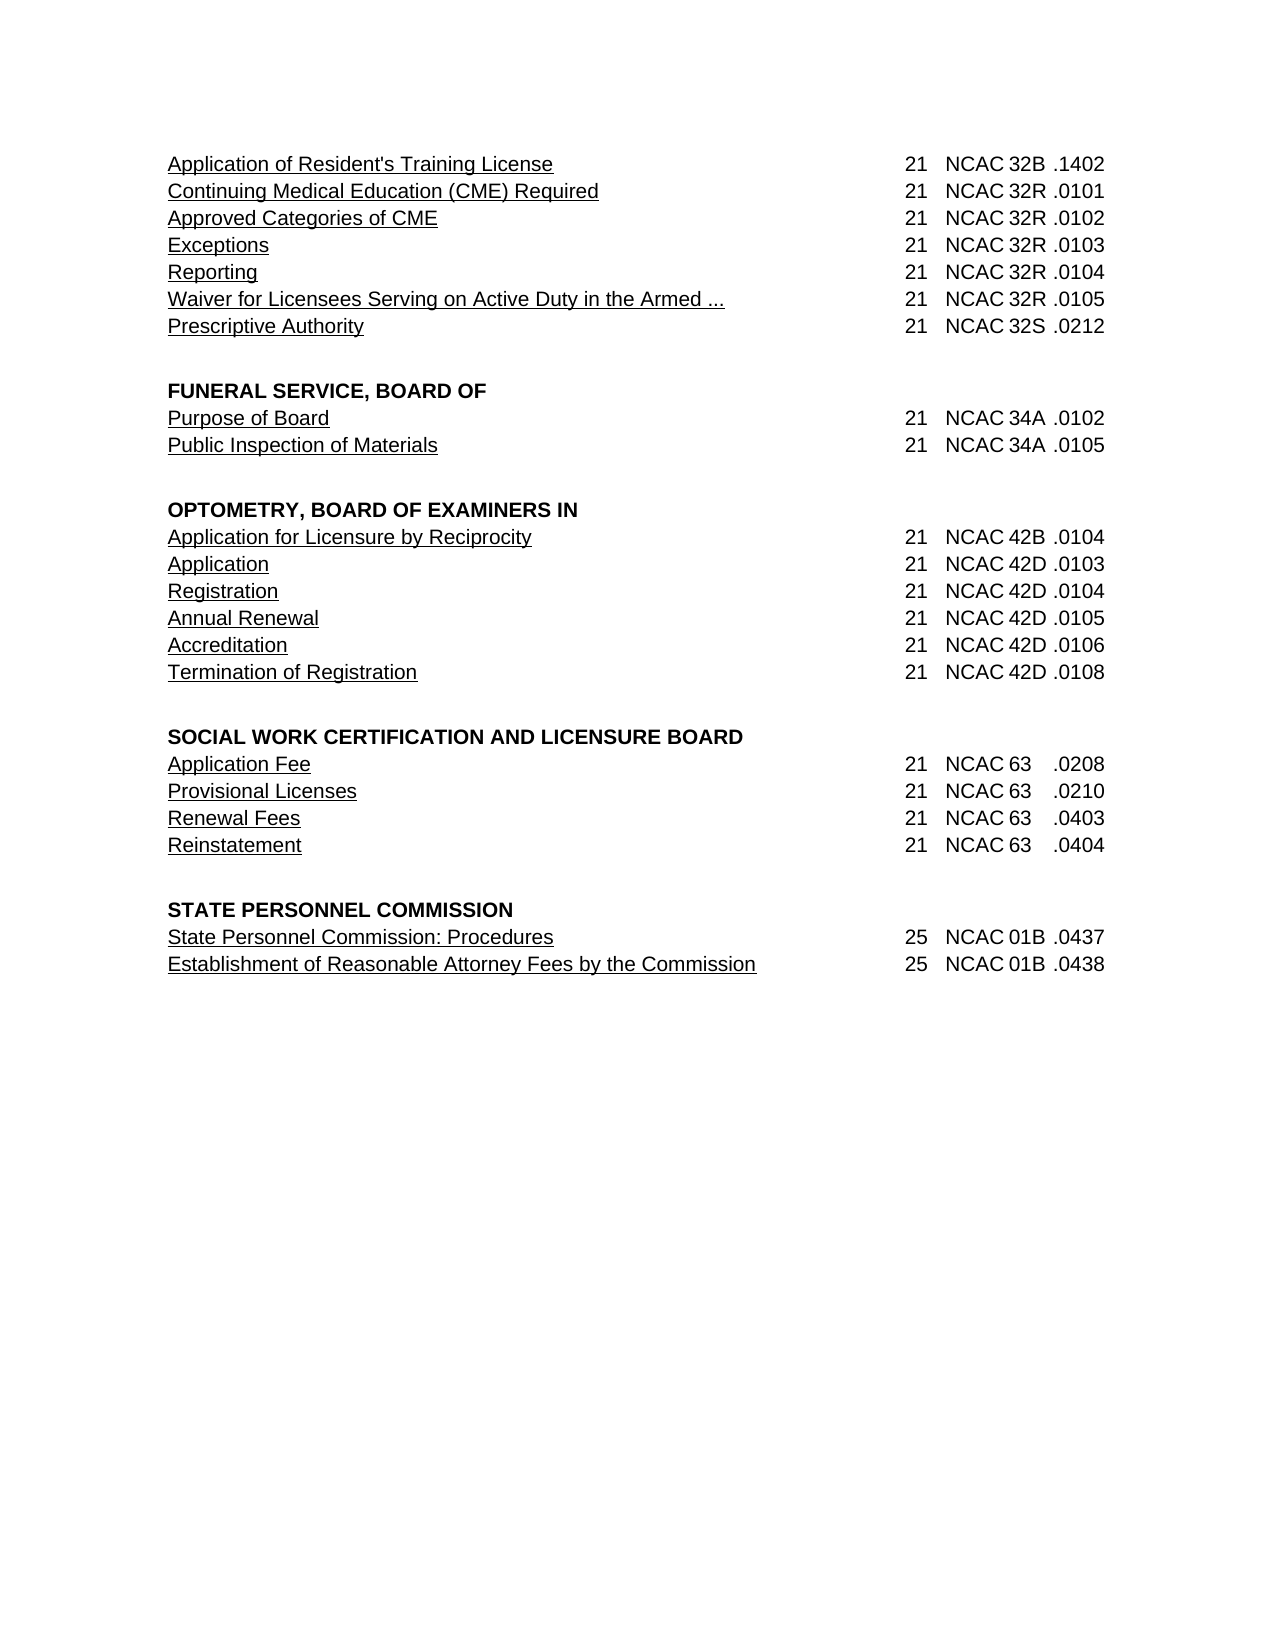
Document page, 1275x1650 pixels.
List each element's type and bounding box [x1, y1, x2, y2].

table_header [150, 150, 1125, 977]
